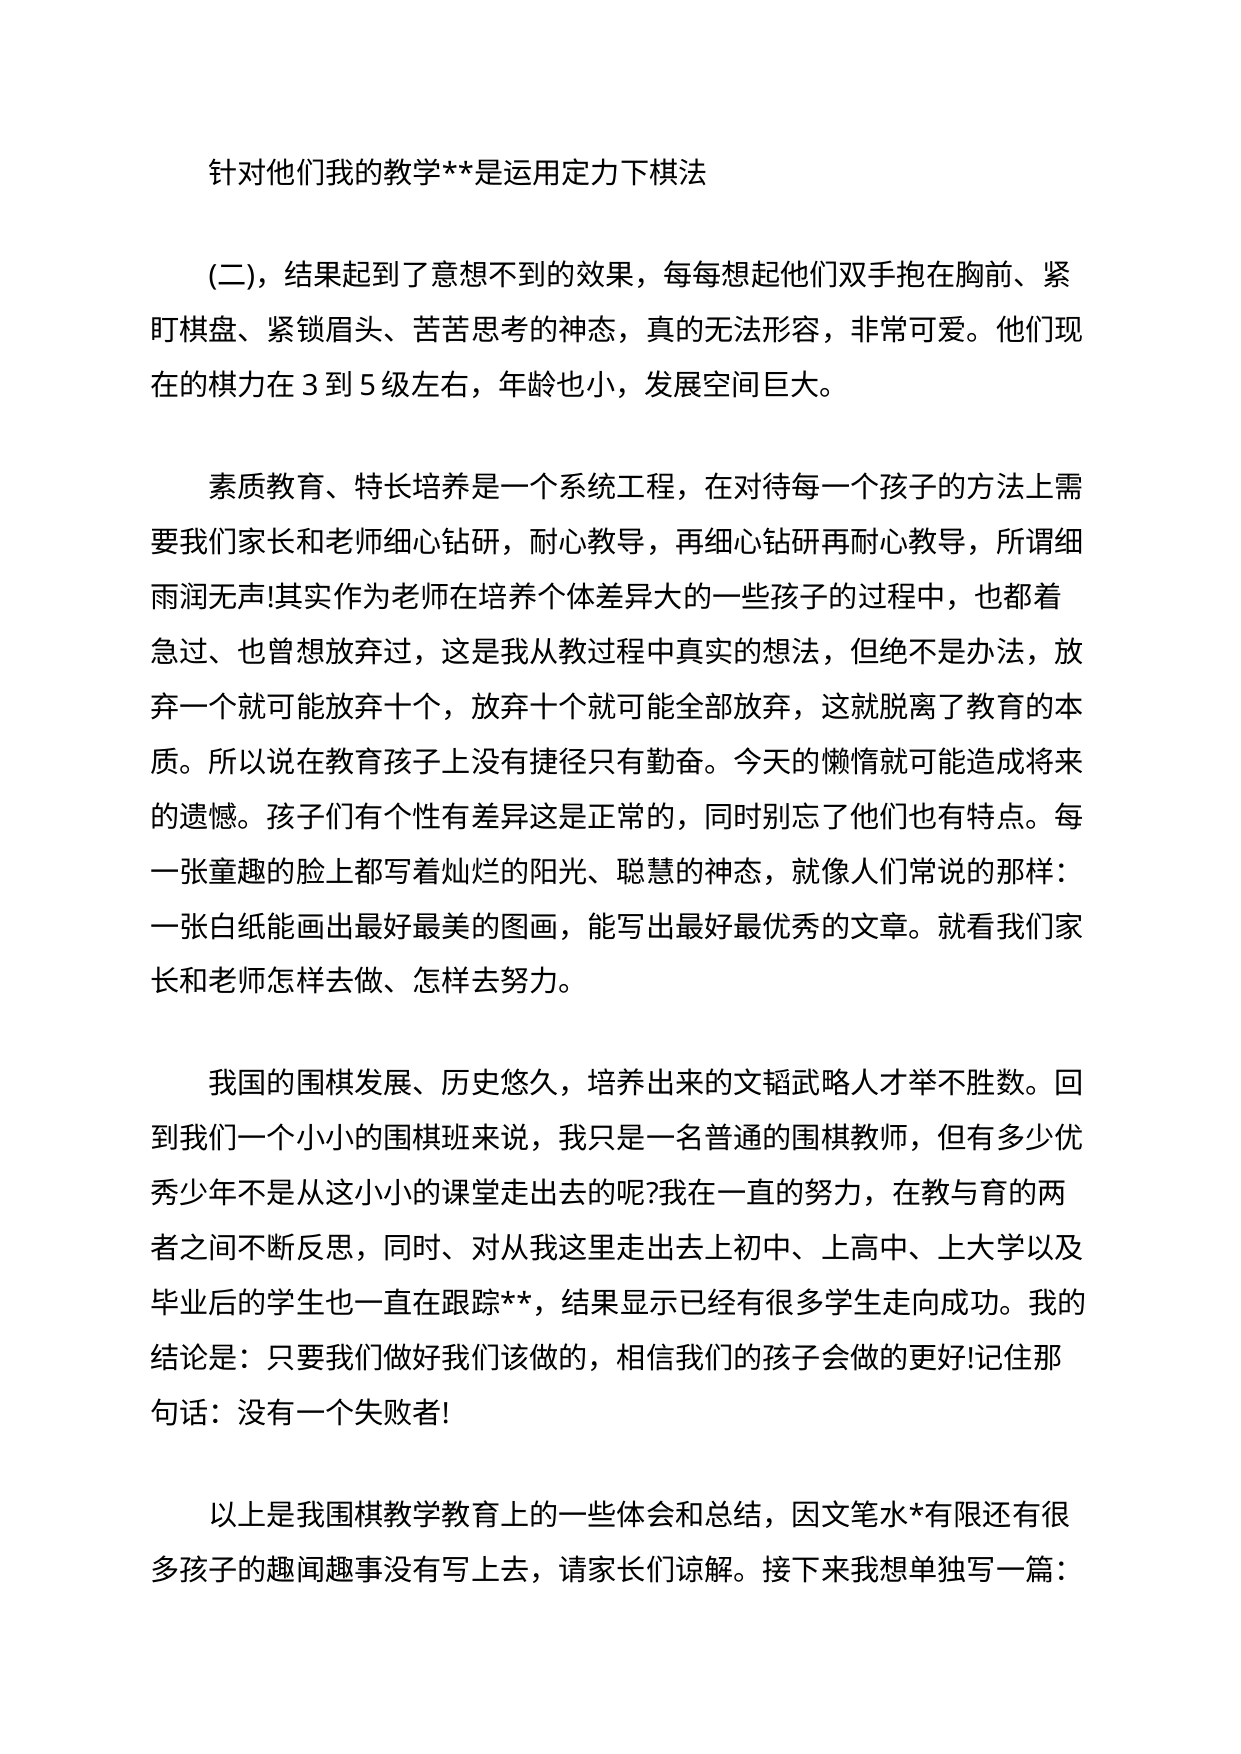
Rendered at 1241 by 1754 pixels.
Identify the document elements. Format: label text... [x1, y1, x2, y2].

text 针对他们我的教学**是运用定力下棋法 [150, 150, 1090, 192]
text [150, 1491, 1090, 1589]
text 素质教育、特长培养是一个系统工程，在对待每一个孩子的方法上需要我们家长和老师细心钻研，耐心教导，再细心钻研再耐心教导，所谓细雨润无声!其实作为老师在培养个体差异大的一些孩子的过程中，也都着急过、也曾想放弃过，这是我从教过程中真实的想法，但绝不是办法，放弃一个就可能放弃十个，放弃十个就可能全部放弃，这就脱离了教育的本质。所以说在教育孩子上没有捷径只有勤奋。今天的懒惰就可能造成将来的遗憾。孩子们有个性有差异这是正常的，同时别忘了他们也有特点。每一张童趣的脸上都写着灿烂的阳光、聪慧的神态，就像人们常说的那样：一张白纸能画出最好最美的图画，能写出最好最优秀的文章。就看我们家长和老师怎样去做、怎样去努力。 [150, 464, 1090, 1000]
text 我国的围棋发展、历史悠久，培养出来的文韬武略人才举不胜数。回到我们一个小小的围棋班来说，我只是一名普通的围棋教师，但有多少优秀少年不是从这小小的课堂走出去的呢?我在一直的努力，在教与育的两者之间不断反思，同时、对从我这里走出去上初中、上高中、上大学以及毕业后的学生也一直在跟踪**，结果显示已经有很多学生走向成功。我的结论是：只要我们做好我们该做的，相信我们的孩子会做的更好!记住那句话：没有一个失败者! [150, 1060, 1090, 1432]
text (二)，结果起到了意想不到的效果，每每想起他们双手抱在胸前、紧盯棋盘、紧锁眉头、苦苦思考的神态，真的无法形容，非常可爱。他们现在的棋力在3到5级左右，年龄也小，发展空间巨大。 [150, 252, 1090, 404]
